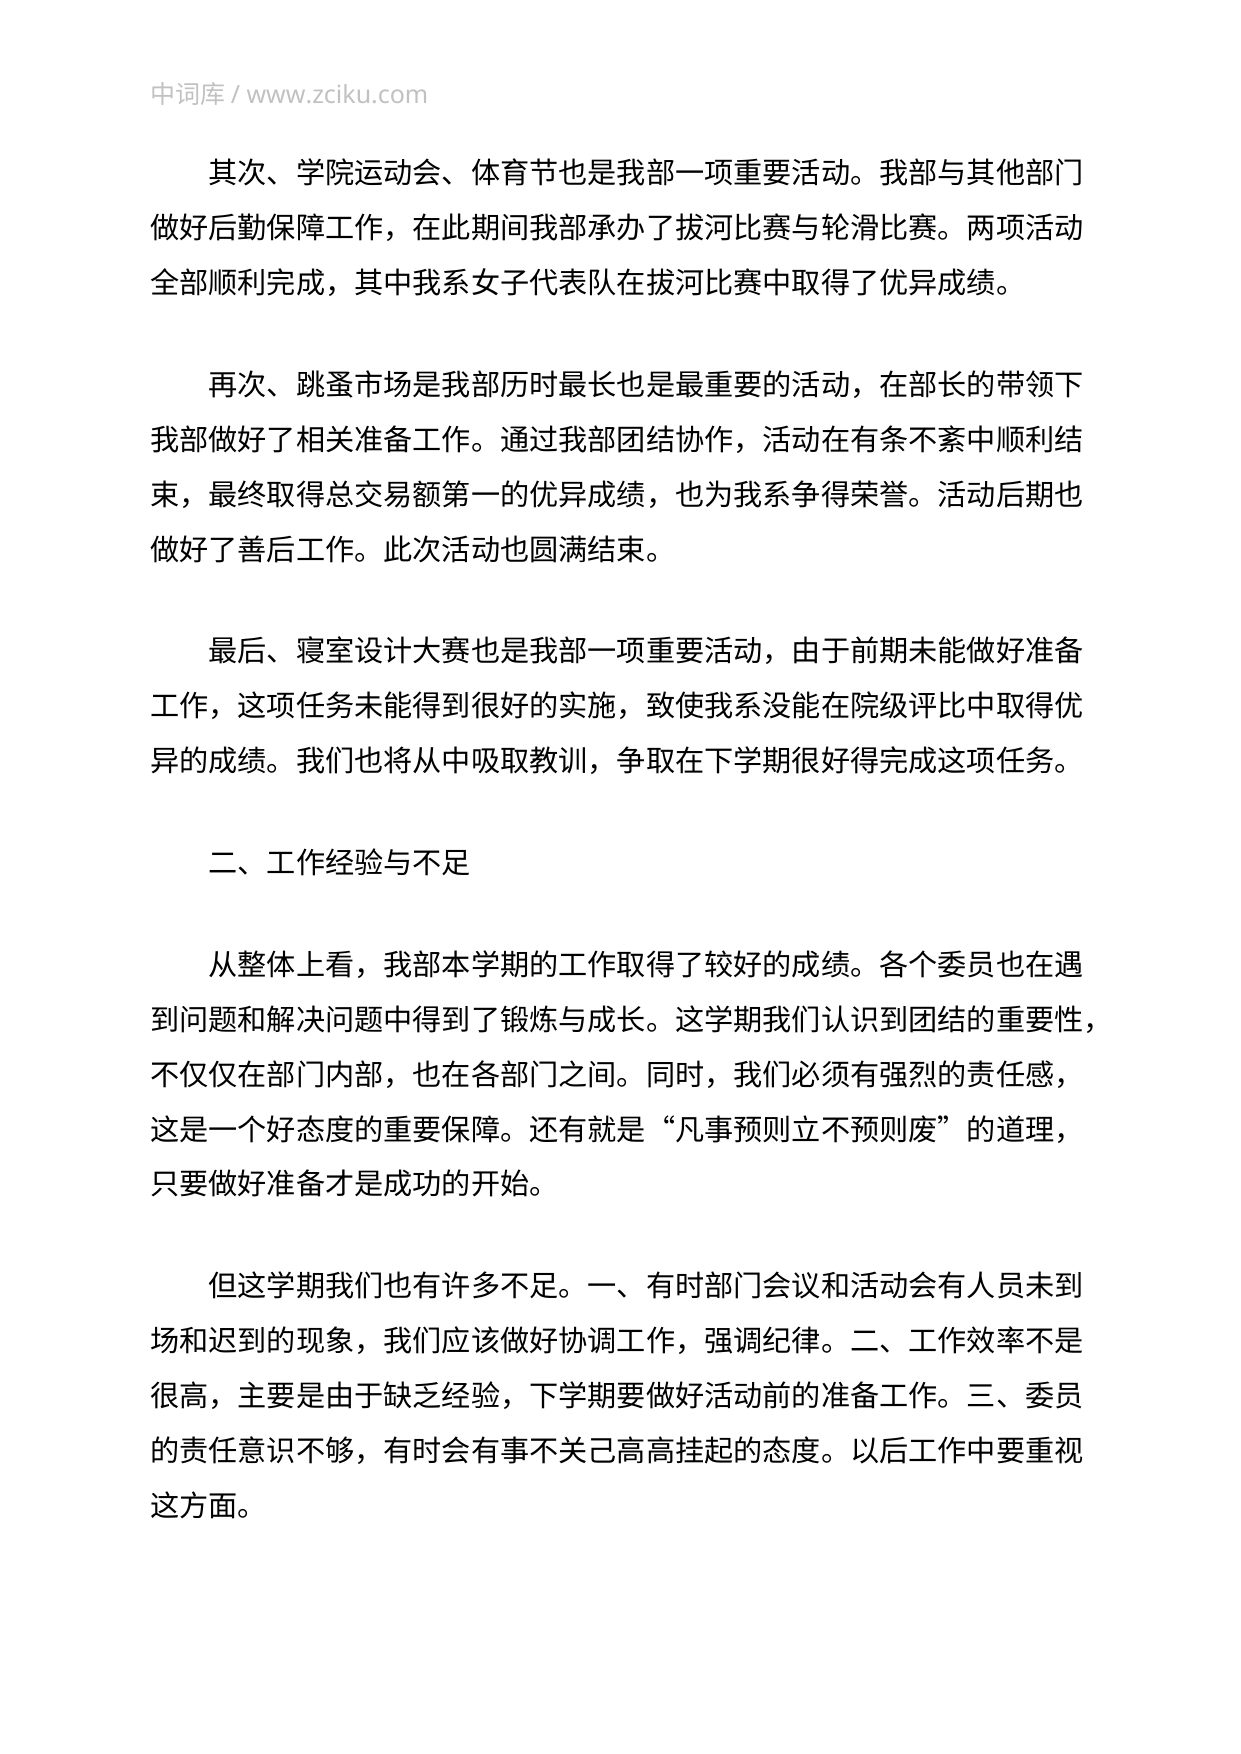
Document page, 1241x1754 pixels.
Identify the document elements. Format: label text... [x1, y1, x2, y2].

text 但这学期我们也有许多不足。一、有时部门会议和活动会有人员未到场和迟到的现象，我们应该做好协调工作，强调纪律。二、工作效率不是很高，主要是由于缺乏经验，下学期要做好活动前的准备工作。三、委员的责任意识不够，有时会有事不关己高高挂起的态度。以后工作中要重视这方面。 [150, 1263, 1090, 1524]
text 从整体上看，我部本学期的工作取得了较好的成绩。各个委员也在遇到问题和解决问题中得到了锻炼与成长。这学期我们认识到团结的重要性，不仅仅在部门内部，也在各部门之间。同时，我们必须有强烈的责任感，这是一个好态度的重要保障。还有就是“凡事预则立不预则废”的道理，只要做好准备才是成功的开始。 [150, 941, 1090, 1203]
text 其次、学院运动会、体育节也是我部一项重要活动。我部与其他部门做好后勤保障工作，在此期间我部承办了拔河比赛与轮滑比赛。两项活动全部顺利完成，其中我系女子代表队在拔河比赛中取得了优异成绩。 [150, 150, 1090, 302]
text 再次、跳蚤市场是我部历时最长也是最重要的活动，在部长的带领下我部做好了相关准备工作。通过我部团结协作，活动在有条不紊中顺利结束，最终取得总交易额第一的优异成绩，也为我系争得荣誉。活动后期也做好了善后工作。此次活动也圆满结束。 [150, 362, 1090, 568]
text 二、工作经验与不足 [150, 839, 1090, 882]
text 最后、寝室设计大赛也是我部一项重要活动，由于前期未能做好准备工作，这项任务未能得到很好的实施，致使我系没能在院级评比中取得优异的成绩。我们也将从中吸取教训，争取在下学期很好得完成这项任务。 [150, 628, 1090, 780]
